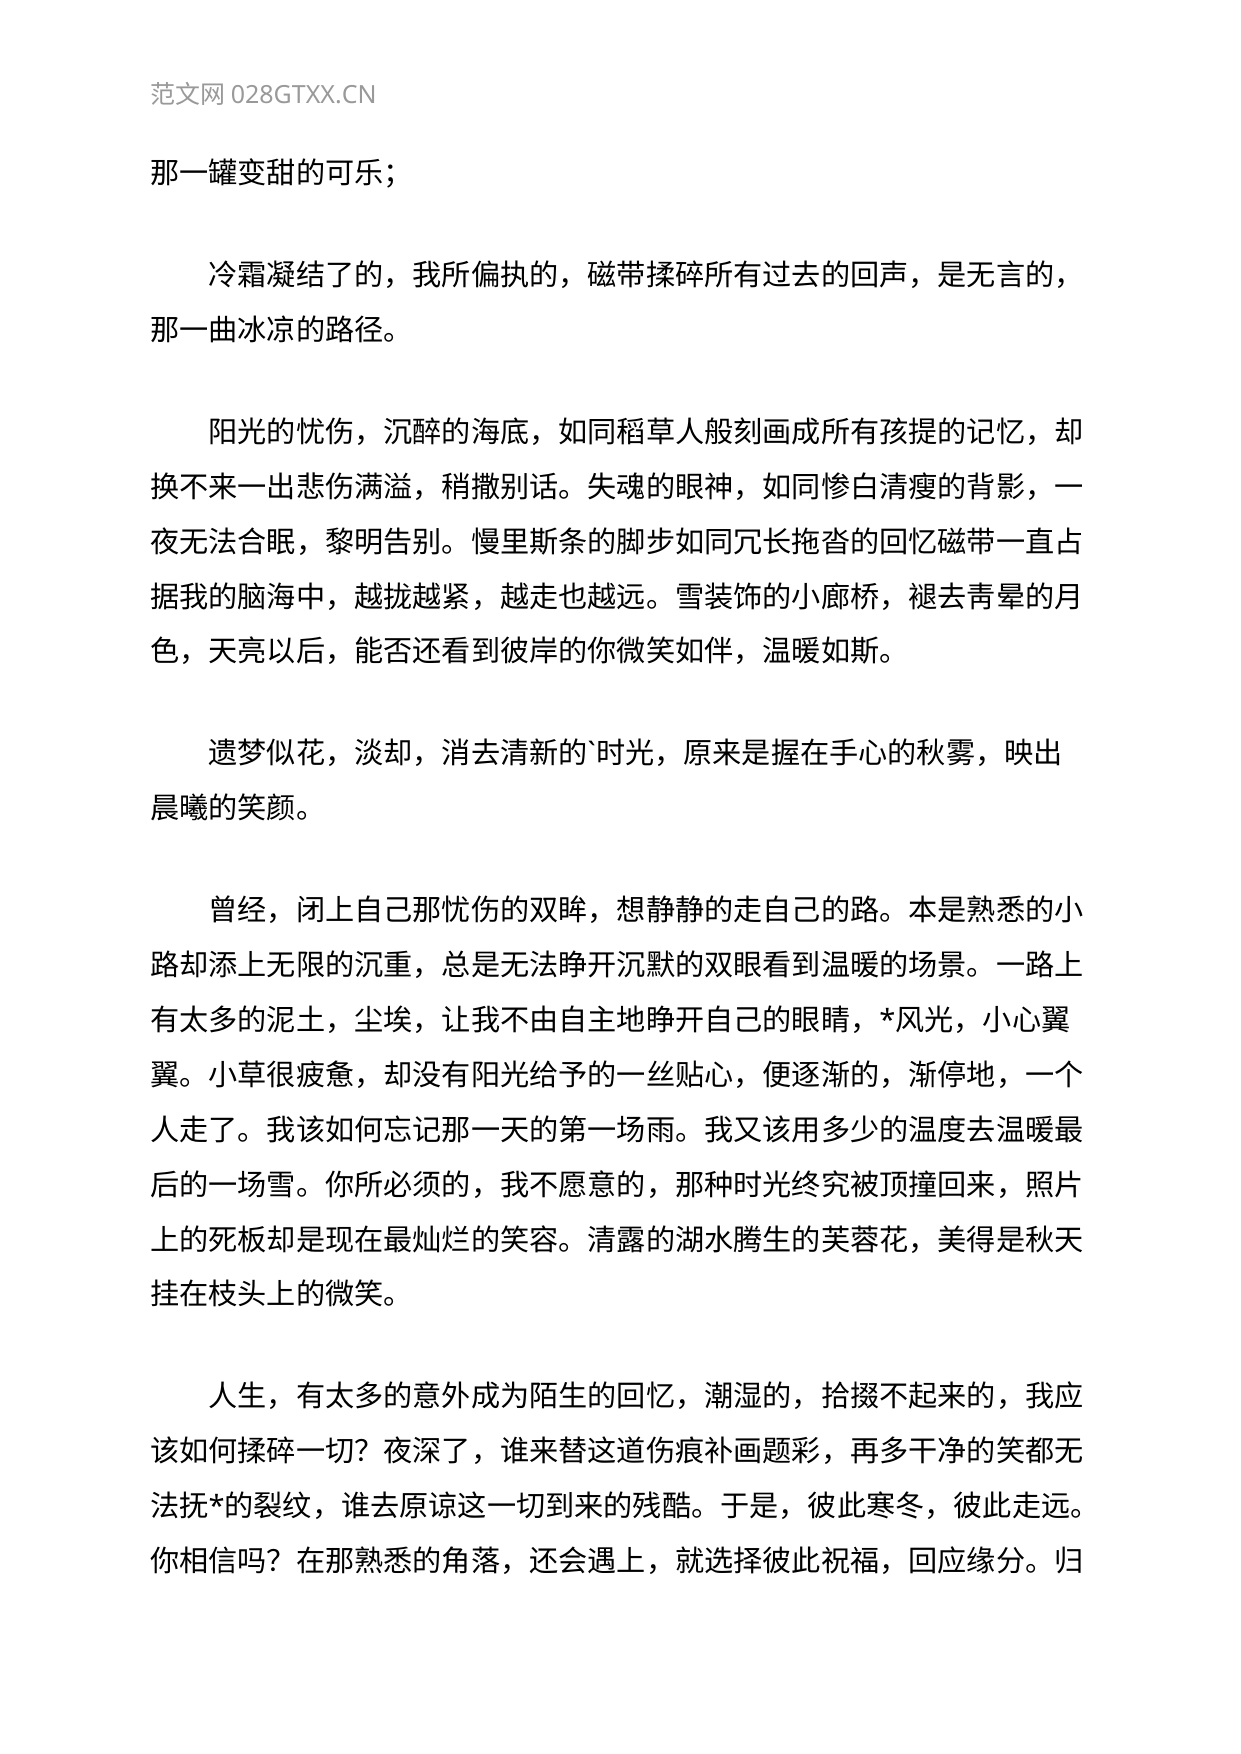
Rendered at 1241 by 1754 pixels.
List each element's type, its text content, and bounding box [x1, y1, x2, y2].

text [150, 1373, 1090, 1580]
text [150, 150, 1090, 192]
text 遗梦似花，淡却，消去清新的`时光，原来是握在手心的秋雾，映出晨曦的笑颜。 [150, 730, 1090, 827]
text 冷霜凝结了的，我所偏执的，磁带揉碎所有过去的回声，是无言的，那一曲冰凉的路径。 [150, 252, 1090, 349]
text 曾经，闭上自己那忧伤的双眸，想静静的走自己的路。本是熟悉的小路却添上无限的沉重，总是无法睁开沉默的双眼看到温暖的场景。一路上有太多的泥土，尘埃，让我不由自主地睁开自己的眼睛，*风光，小心翼翼。小草很疲惫，却没有阳光给予的一丝贴心，便逐渐的，渐停地，一个人走了。我该如何忘记那一天的第一场雨。我又该用多少的温度去温暖最后的一场雪。你所必须的，我不愿意的，那种时光终究被顶撞回来，照片上的死板却是现在最灿烂的笑容。清露的湖水腾生的芙蓉花，美得是秋天挂在枝头上的微笑。 [150, 887, 1090, 1313]
text 阳光的忧伤，沉醉的海底，如同稻草人般刻画成所有孩提的记忆，却换不来一出悲伤满溢，稍撒别话。失魂的眼神，如同惨白清瘦的背影，一夜无法合眠，黎明告别。慢里斯条的脚步如同冗长拖沓的回忆磁带一直占据我的脑海中，越拢越紧，越走也越远。雪装饰的小廊桥，褪去靑晕的月色，天亮以后，能否还看到彼岸的你微笑如伴，温暖如斯。 [150, 408, 1090, 670]
